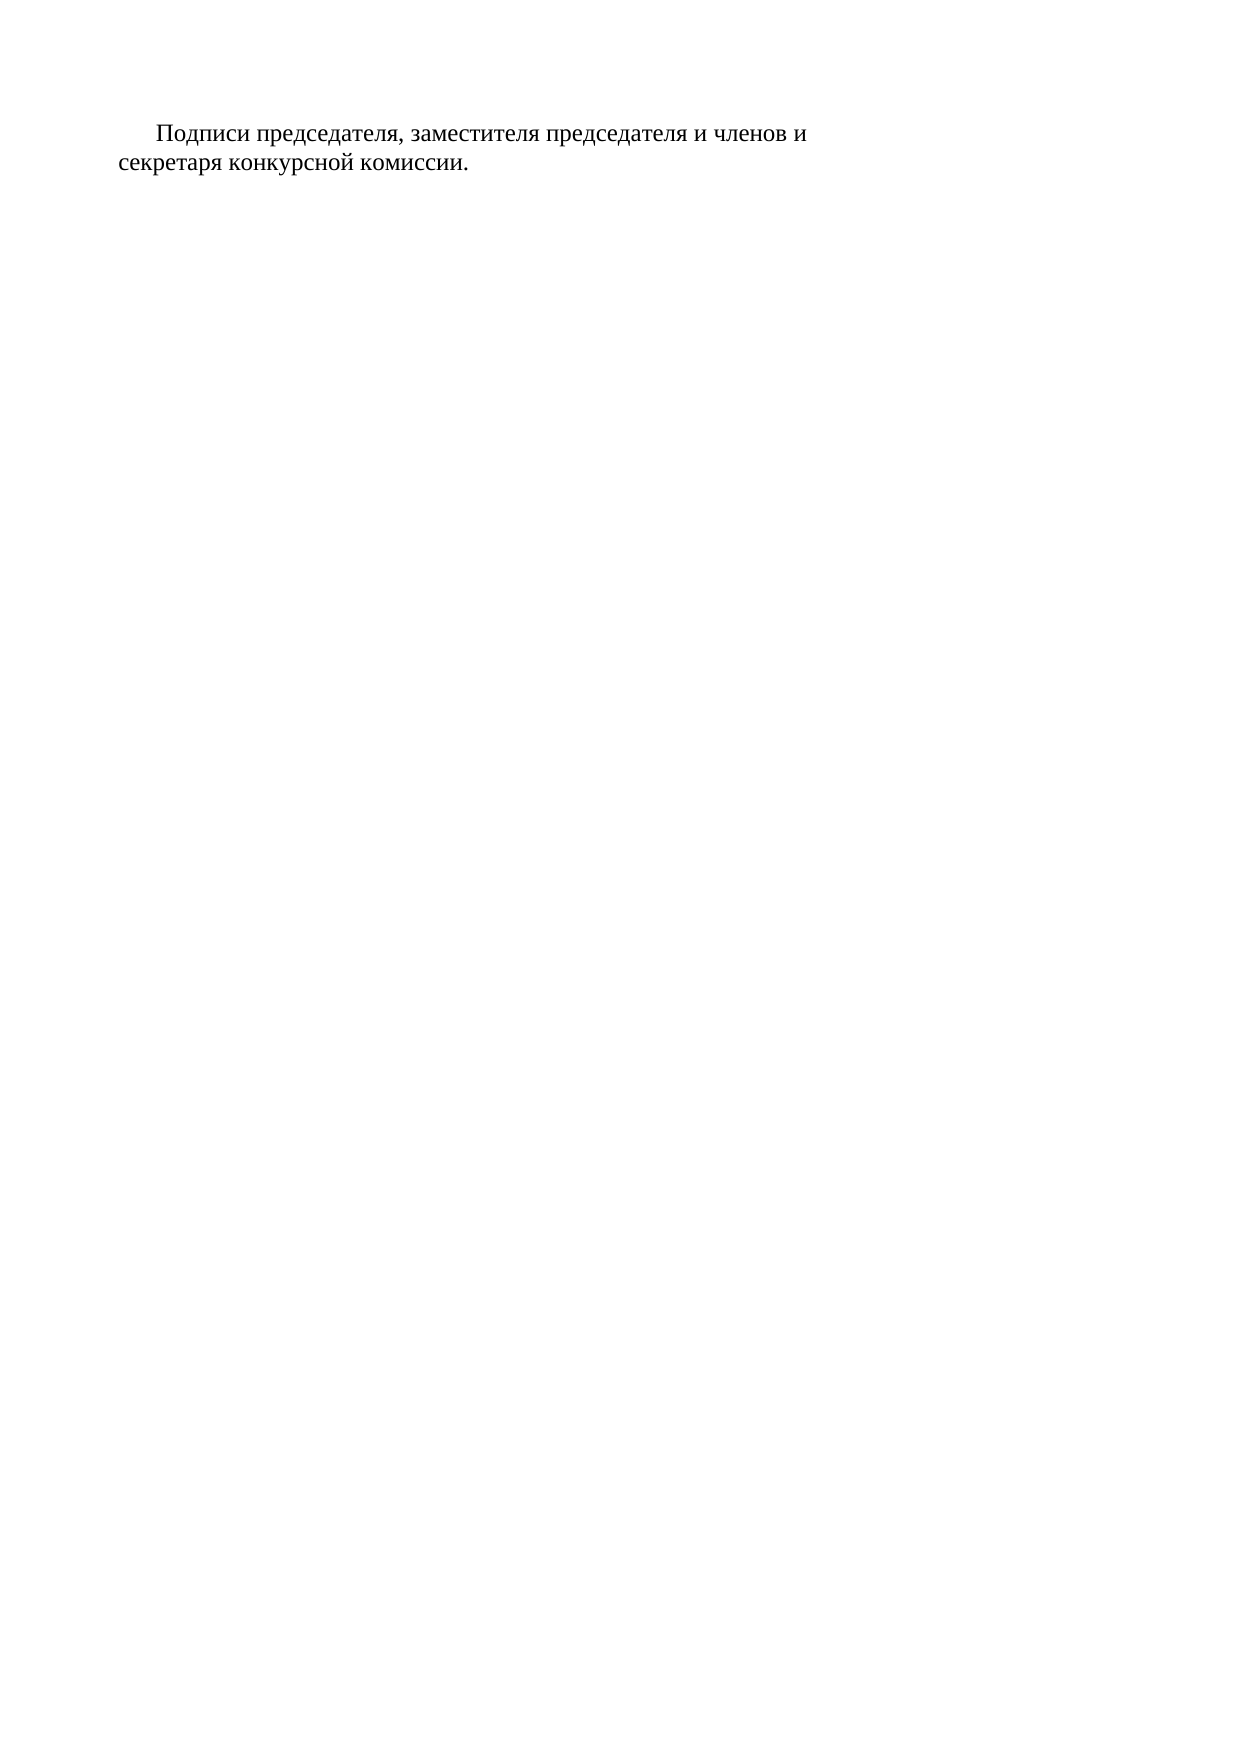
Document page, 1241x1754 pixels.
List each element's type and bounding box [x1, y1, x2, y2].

text [118, 118, 1152, 176]
